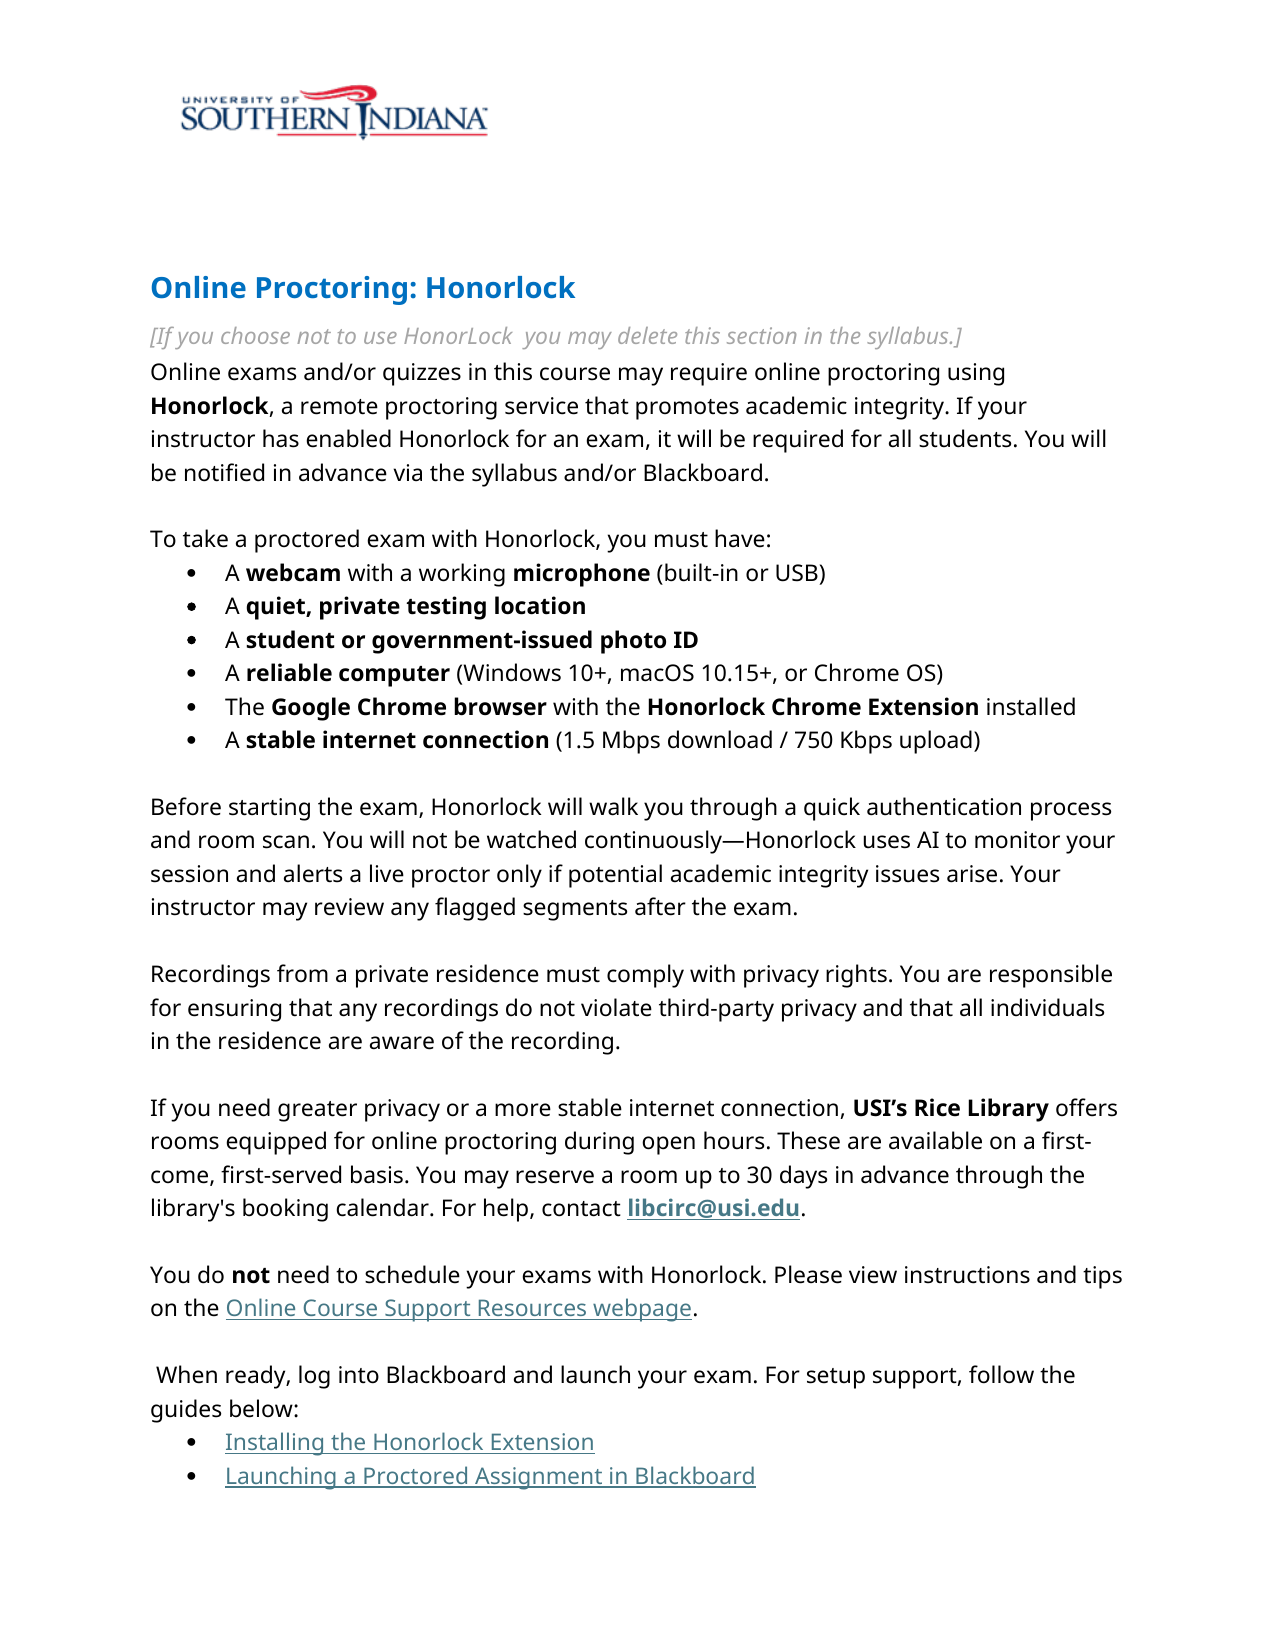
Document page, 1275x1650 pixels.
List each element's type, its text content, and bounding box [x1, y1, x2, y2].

text Before starting the exam, Honorlock will walk you through a quick authentication process and room scan. You will not be watched continuously—Honorlock uses AI to monitor your session and alerts a live proctor only if potential academic integrity issues arise. Your instructor may review any flagged segments after the exam. [150, 791, 1125, 922]
text If you need greater privacy or a more stable internet connection, USI’s Rice Library offers rooms equipped for online proctoring during open hours. These are available on a first-come, first-served basis. You may reserve a room up to 30 days in advance through the library's booking calendar. For help, contact libcirc@usi.edu. [150, 1092, 1125, 1223]
list A webcam with a working microphone (built-in or USB) [187, 557, 1125, 588]
list A quiet, private testing location [187, 590, 1125, 621]
text To take a proctored exam with Honorlock, you must have: [150, 523, 1125, 554]
text You do not need to schedule your exams with Honorlock. Please view instructions and tips on the Online Course Support Resources webpage. [150, 1259, 1125, 1324]
text Online exams and/or quizzes in this course may require online proctoring using Honorlock, a remote proctoring service that promotes academic integrity. If your instructor has enabled Honorlock for an exam, it will be required for all students. You will be notified in advance via the syllabus and/or Blackboard. [150, 356, 1125, 488]
list A reliable computer (Windows 10+, macOS 10.15+, or Chrome OS) [187, 657, 1125, 688]
list A stable internet connection (1.5 Mbps download / 750 Kbps upload) [187, 724, 1125, 755]
list Installing the Honorlock Extension [187, 1426, 1125, 1457]
text When ready, log into Blackboard and launch your exam. For setup support, follow the guides below: [150, 1359, 1125, 1424]
subtitle Online Proctoring: Honorlock [150, 268, 1125, 307]
text [If you choose not to use HonorLock you may delete this section in the syllabus.] [150, 320, 1125, 351]
text Recordings from a private residence must comply with privacy rights. You are responsible for ensuring that any recordings do not violate third-party privacy and that all individuals in the residence are aware of the recording. [150, 958, 1125, 1056]
list The Google Chrome browser with the Honorlock Chrome Extension installed [187, 691, 1125, 722]
list A student or government-issued photo ID [187, 624, 1125, 655]
list Launching a Proctored Assignment in Blackboard [187, 1459, 1125, 1491]
